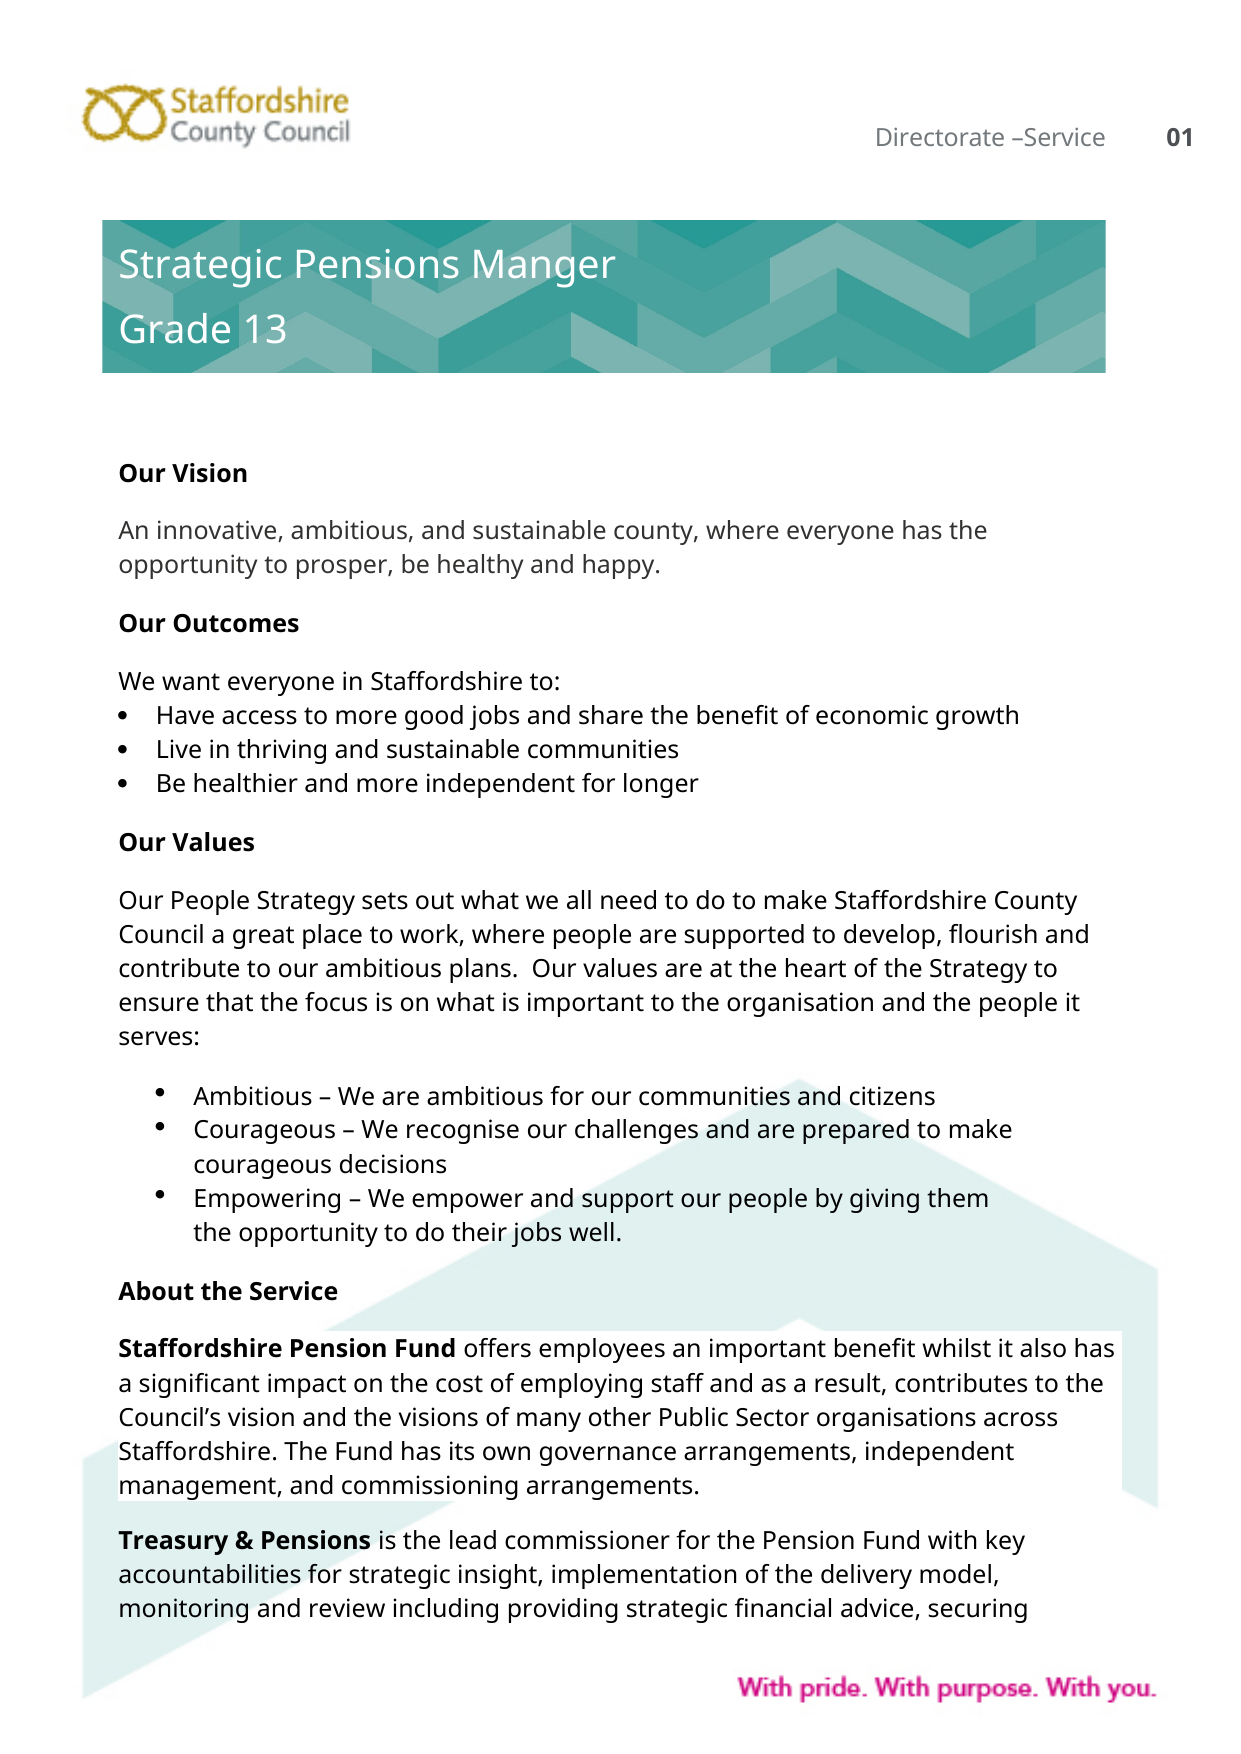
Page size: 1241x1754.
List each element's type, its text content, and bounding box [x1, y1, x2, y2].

text Our Vision [118, 455, 1122, 489]
text An innovative, ambitious, and sustainable county, where everyone has the opportunity to prosper, be healthy and happy. [118, 513, 1122, 581]
text About the Service [118, 1273, 1122, 1307]
title Grade 13 [118, 301, 1122, 355]
list Have access to more good jobs and share the benefit of economic growth [118, 698, 1122, 732]
list Be healthier and more independent for longer [118, 766, 1122, 800]
picture [1, 3, 1240, 1754]
text Empowering – We empower and support our people by giving them the opportunity to do their jobs well. [156, 1180, 1122, 1248]
list We want everyone in Staffordshire to: [118, 664, 1122, 698]
text Ambitious – We are ambitious for our communities and citizens [156, 1078, 1122, 1112]
title Strategic Pensions Manger [118, 236, 1122, 290]
text Our Values [118, 825, 1122, 859]
text Our People Strategy sets out what we all need to do to make Staffordshire County Council a great place to work, where people are supported to develop, flourish and contribute to our ambitious plans. Our values are at the heart of the Strategy to ensure that the focus is on what is important to the organisation and the people it serves: [118, 883, 1122, 1053]
text Staffordshire Pension Fund offers employees an important benefit whilst it also has a significant impact on the cost of employing staff and as a result, contributes to the Council’s vision and the visions of many other Public Sector organisations across Staffordshire. The Fund has its own governance arrangements, independent management, and commissioning arrangements. [118, 1331, 1122, 1501]
text Our Outcomes [118, 606, 1122, 640]
text Courageous – We recognise our challenges and are prepared to make courageous decisions [156, 1112, 1122, 1180]
list Live in thriving and sustainable communities [118, 732, 1122, 766]
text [118, 1522, 1122, 1624]
